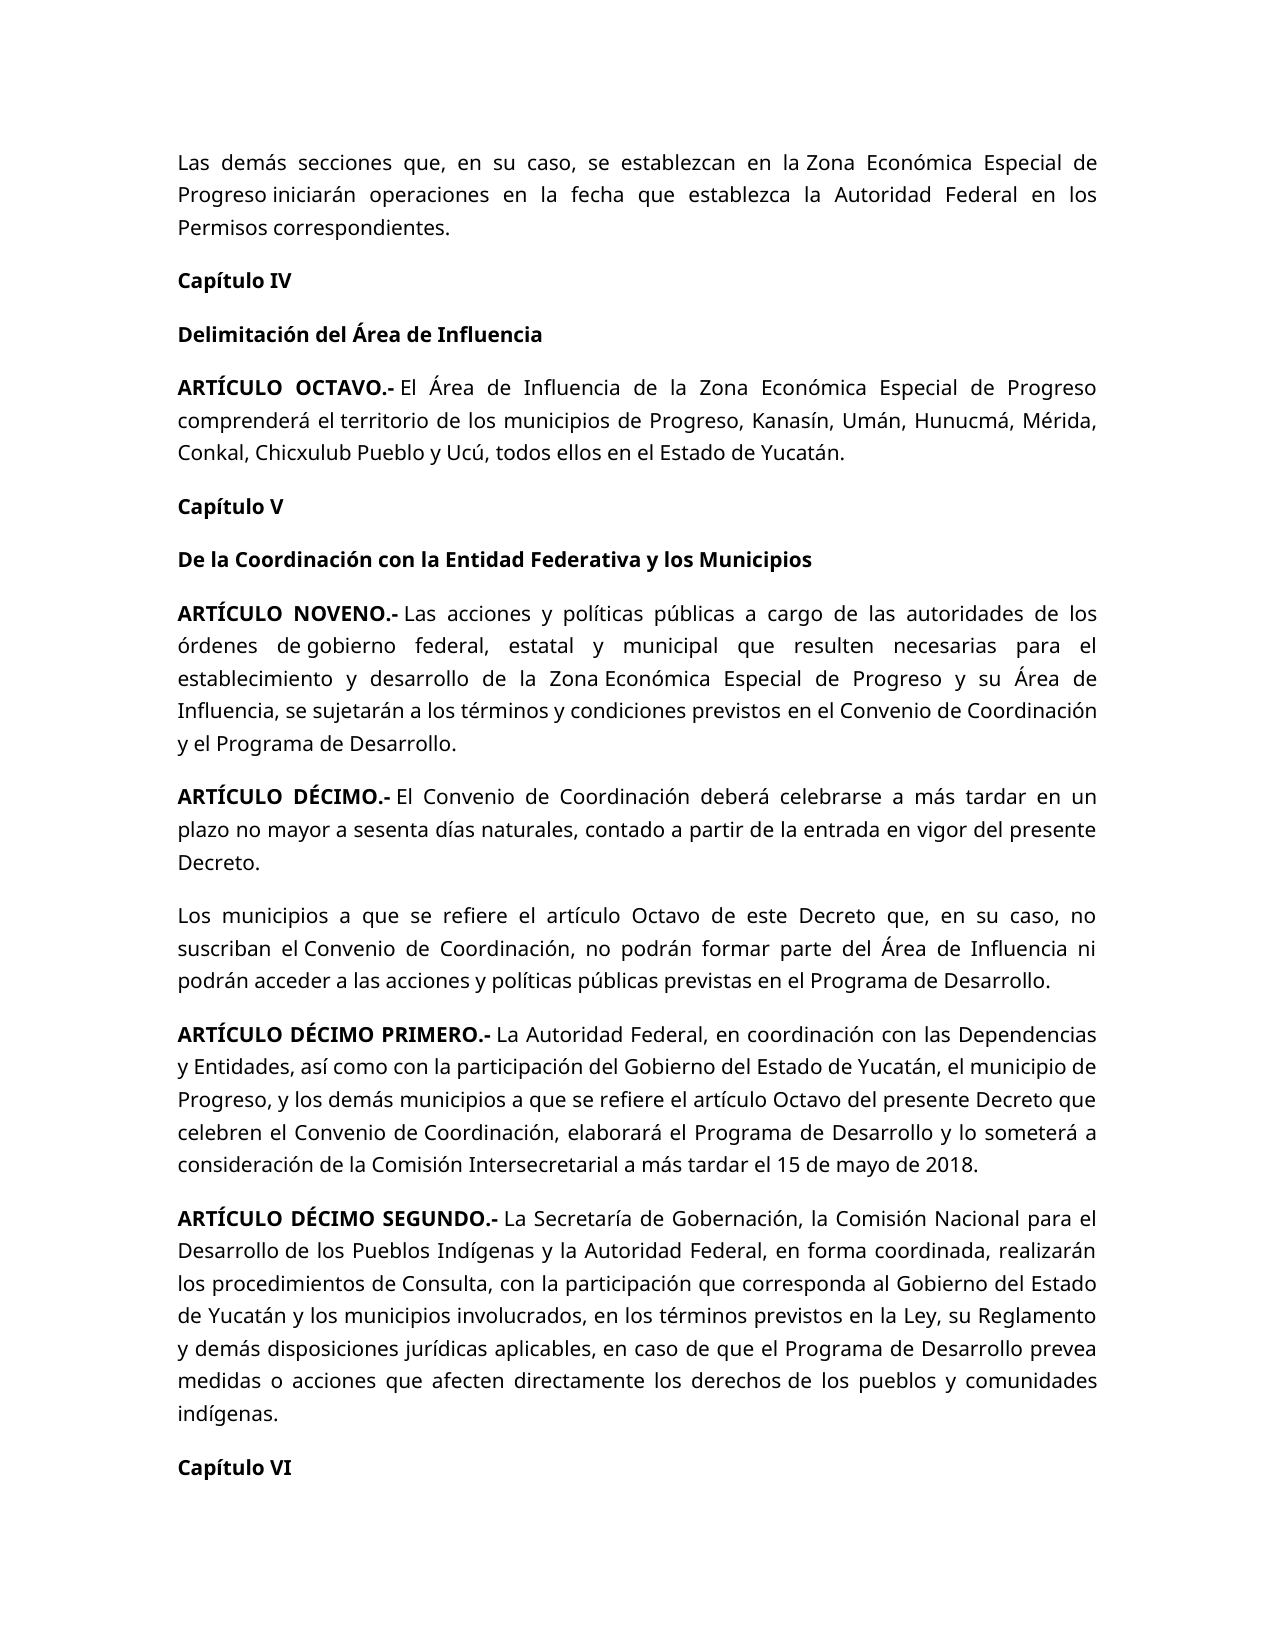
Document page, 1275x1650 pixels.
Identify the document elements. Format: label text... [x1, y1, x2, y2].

text ARTÍCULO OCTAVO.- El Área de Influencia de la Zona Económica Especial de Progreso comprenderá el territorio de los municipios de Progreso, Kanasín, Umán, Hunucmá, Mérida, Conkal, Chicxulub Pueblo y Ucú, todos ellos en el Estado de Yucatán. [177, 373, 1098, 467]
text Las demás secciones que, en su caso, se establezcan en la Zona Económica Especial de Progreso iniciarán operaciones en la fecha que establezca la Autoridad Federal en los Permisos correspondientes. [177, 148, 1098, 241]
text Capítulo V [177, 492, 1098, 520]
text Los municipios a que se refiere el artículo Octavo de este Decreto que, en su caso, no suscriban el Convenio de Coordinación, no podrán formar parte del Área de Influencia ni podrán acceder a las acciones y políticas públicas previstas en el Programa de Desarrollo. [177, 901, 1098, 995]
text ARTÍCULO DÉCIMO PRIMERO.- La Autoridad Federal, en coordinación con las Dependencias y Entidades, así como con la participación del Gobierno del Estado de Yucatán, el municipio de Progreso, y los demás municipios a que se refiere el artículo Octavo del presente Decreto que celebren el Convenio de Coordinación, elaborará el Programa de Desarrollo y lo someterá a consideración de la Comisión Intersecretarial a más tardar el 15 de mayo de 2018. [177, 1020, 1098, 1179]
text ARTÍCULO DÉCIMO SEGUNDO.- La Secretaría de Gobernación, la Comisión Nacional para el Desarrollo de los Pueblos Indígenas y la Autoridad Federal, en forma coordinada, realizarán los procedimientos de Consulta, con la participación que corresponda al Gobierno del Estado de Yucatán y los municipios involucrados, en los términos previstos en la Ley, su Reglamento y demás disposiciones jurídicas aplicables, en caso de que el Programa de Desarrollo prevea medidas o acciones que afecten directamente los derechos de los pueblos y comunidades indígenas. [177, 1204, 1098, 1428]
text Capítulo VI [177, 1453, 1098, 1481]
text De la Coordinación con la Entidad Federativa y los Municipios [177, 545, 1098, 574]
text ARTÍCULO NOVENO.- Las acciones y políticas públicas a cargo de las autoridades de los órdenes de gobierno federal, estatal y municipal que resulten necesarias para el establecimiento y desarrollo de la Zona Económica Especial de Progreso y su Área de Influencia, se sujetarán a los términos y condiciones previstos en el Convenio de Coordinación y el Programa de Desarrollo. [177, 599, 1098, 757]
text ARTÍCULO DÉCIMO.- El Convenio de Coordinación deberá celebrarse a más tardar en un plazo no mayor a sesenta días naturales, contado a partir de la entrada en vigor del presente Decreto. [177, 782, 1098, 876]
text Delimitación del Área de Influencia [177, 320, 1098, 348]
text Capítulo IV [177, 266, 1098, 295]
